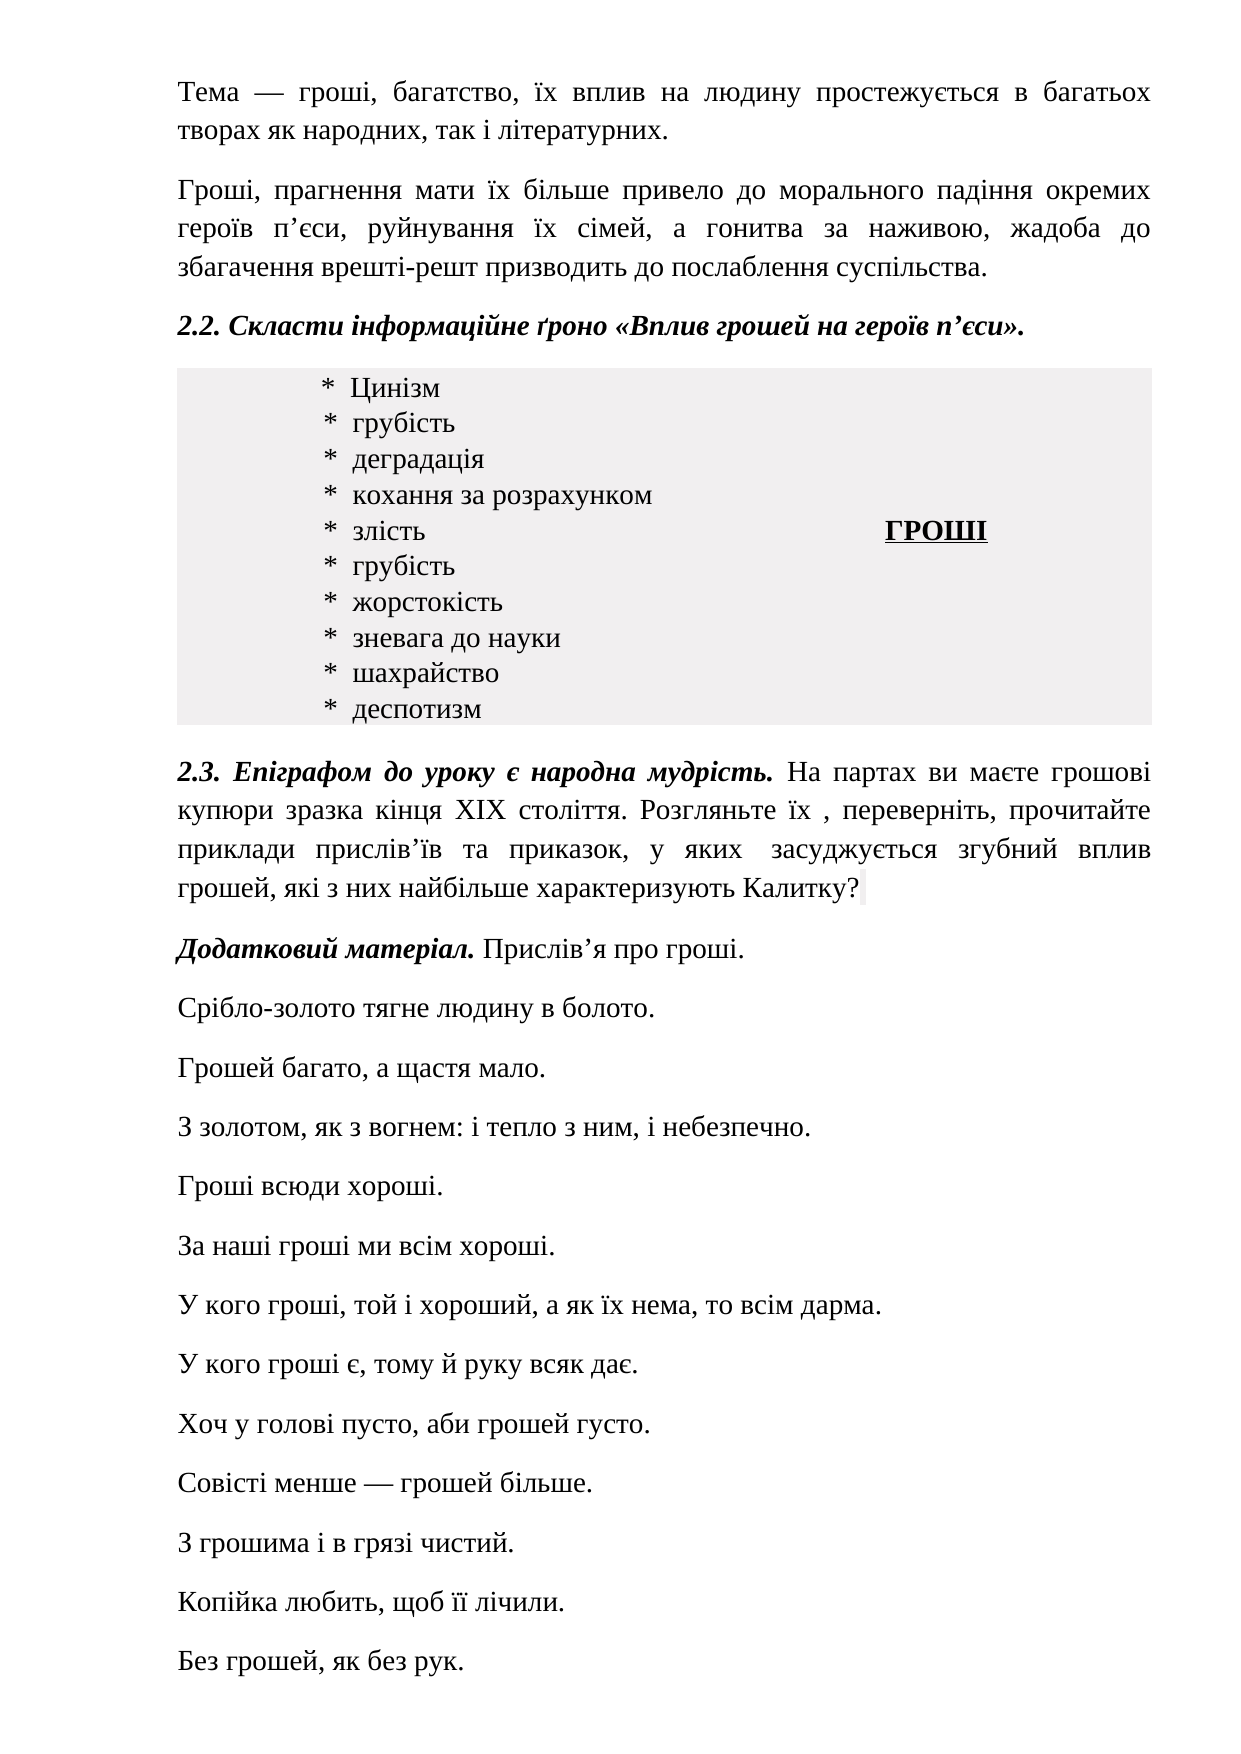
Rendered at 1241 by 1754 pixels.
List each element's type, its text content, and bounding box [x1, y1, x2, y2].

text Додатковий матеріал. Прислів’я про гроші. [177, 931, 1152, 964]
text * грубість [177, 403, 1152, 439]
text З золотом, як з вогнем: і тепло з ним, і небезпечно. [177, 1109, 1152, 1143]
text 2.2. Скласти інформаційне ґроно «Вплив грошей на героїв п’єси». [177, 308, 1152, 342]
text * деспотизм [177, 689, 1152, 725]
text За наші гроші ми всім хороші. [177, 1228, 1152, 1261]
text Гроші всюди хороші. [177, 1168, 1152, 1202]
text * кохання за розрахунком [177, 475, 1152, 511]
text Срібло-золото тягне людину в болото. [177, 990, 1152, 1024]
text З грошима і в грязі чистий. [177, 1525, 1152, 1558]
text Тема — гроші, багатство, їх вплив на людину простежується в багатьох творах як народних, так і літературних. [177, 74, 1152, 146]
text Совісті менше — грошей більше. [177, 1465, 1152, 1499]
text У кого гроші є, тому й руку всяк дає. [177, 1347, 1152, 1380]
text Хоч у голові пусто, аби грошей густо. [177, 1406, 1152, 1439]
text Без грошей, як без рук. [177, 1643, 1152, 1677]
text 2.3. Епіграфом до уроку є народна мудрість. На партах ви маєте грошові купюри зразка кінця ХІХ століття. Розгляньте їх , переверніть, прочитайте приклади прислів’їв та приказок, у яких засуджується згубний вплив грошей, які з них найбільше характеризують Калитку? [177, 754, 1152, 905]
text * деградація [177, 439, 1152, 475]
text Копійка любить, щоб її лічили. [177, 1584, 1152, 1618]
text У кого гроші, той і хороший, а як їх нема, то всім дарма. [177, 1287, 1152, 1321]
text * жорстокість [177, 582, 1152, 618]
text Грошей багато, а щастя мало. [177, 1050, 1152, 1083]
text Гроші, прагнення мати їх більше привело до морального падіння окремих героїв п’єси, руйнування їх сімей, а гонитва за наживою, жадоба до збагачення врешті-решт призводить до послаблення суспільства. [177, 172, 1152, 282]
text * злість ГРОШІ [177, 511, 1152, 546]
text * зневага до науки * шахрайство [177, 618, 1152, 689]
text * Цинізм [177, 368, 1152, 403]
text * грубість [177, 546, 1152, 582]
